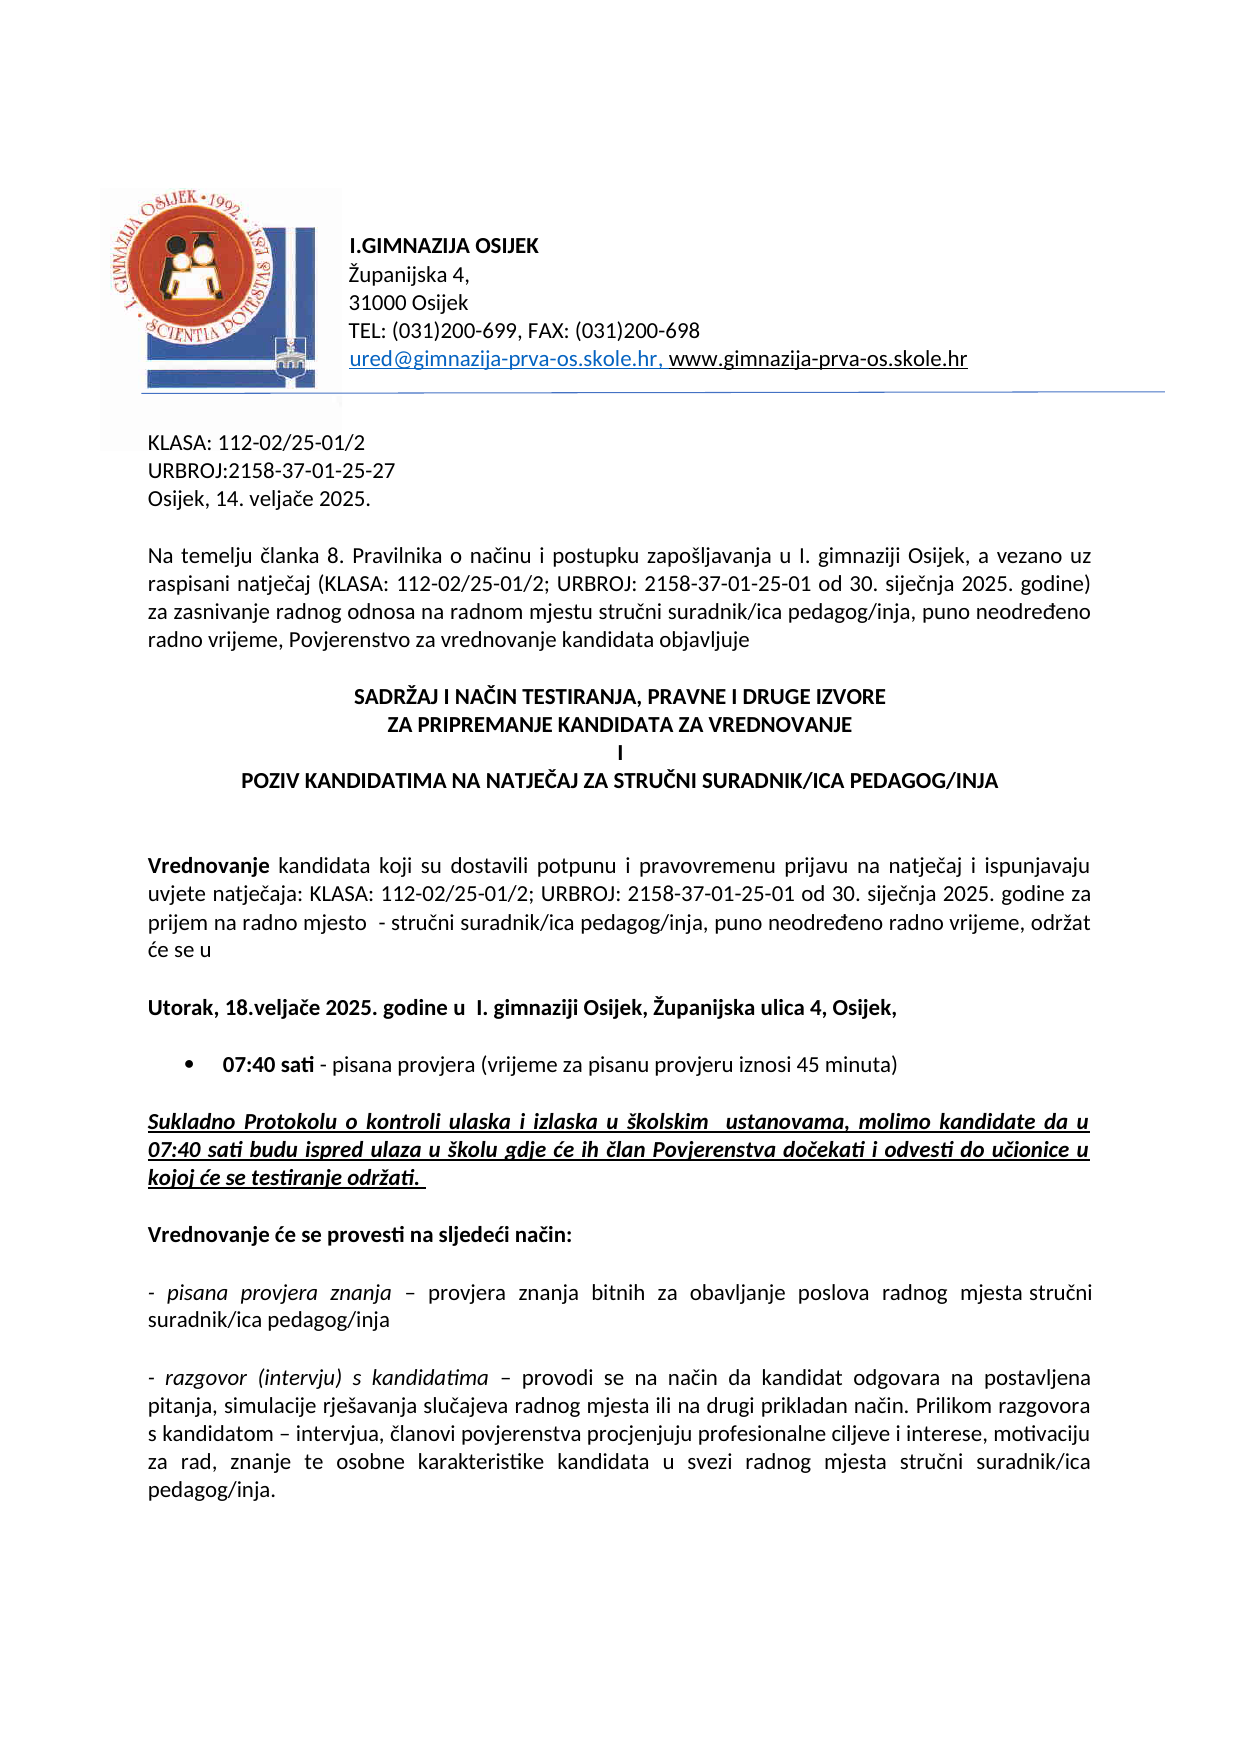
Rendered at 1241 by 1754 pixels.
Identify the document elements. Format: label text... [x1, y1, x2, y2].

text ZA PRIPREMANJE KANDIDATA ZA VREDNOVANJE [148, 710, 1093, 738]
text - pisana provjera znanja – provjera znanja bitnih za obavljanje poslova radnog mjesta stručni suradnik/ica pedagog/inja [148, 1278, 1093, 1334]
text POZIV KANDIDATIMA NA NATJEČAJ ZA STRUČNI SURADNIK/ICA PEDAGOG/INJA [148, 766, 1093, 794]
text I [148, 738, 1093, 766]
text - razgovor (intervju) s kandidatima – provodi se na način da kandidat odgovara na postavljena pitanja, simulacije rješavanja slučajeva radnog mjesta ili na drugi prikladan način. Prilikom razgovora s kandidatom – intervjua, članovi povjerenstva procjenjuju profesionalne ciljeve i interese, motivaciju za rad, znanje te osobne karakteristike kandidata u svezi radnog mjesta stručni suradnik/ica pedagog/inja. [148, 1363, 1093, 1503]
text Na temelju članka 8. Pravilnika o načinu i postupku zapošljavanja u I. gimnaziji Osijek, a vezano uz raspisani natječaj (KLASA: 112-02/25-01/2; URBROJ: 2158-37-01-25-01 od 30. siječnja 2025. godine) za zasnivanje radnog odnosa na radnom mjestu stručni suradnik/ica pedagog/inja, puno neodređeno radno vrijeme, Povjerenstvo za vrednovanje kandidata objavljuje [148, 541, 1093, 653]
text Vrednovanje će se provesti na sljedeći način: [148, 1220, 1093, 1248]
text Vrednovanje kandidata koji su dostavili potpunu i pravovremenu prijavu na natječaj i ispunjavaju uvjete natječaja: KLASA: 112-02/25-01/2; URBROJ: 2158-37-01-25-01 od 30. siječnja 2025. godine za prijem na radno mjesto - stručni suradnik/ica pedagog/inja, puno neodređeno radno vrijeme, održat će se u [148, 852, 1093, 964]
text Osijek, 14. veljače 2025. [148, 484, 1093, 512]
text Županijska 4, [148, 260, 1093, 288]
text Sukladno Protokolu o kontroli ulaska i izlaska u školskim ustanovama, molimo kandidate da u 07:40 sati budu ispred ulaza u školu gdje će ih član Povjerenstva dočekati i odvesti do učionice u kojoj će se testiranje održati. [148, 1107, 1093, 1191]
text ured@gimnazija-prva-os.skole.hr, www.gimnazija-prva-os.skole.hr [148, 344, 1093, 372]
text 31000 Osijek [148, 288, 1093, 316]
text TEL: (031)200-699, FAX: (031)200-698 [148, 316, 1093, 344]
text Utorak, 18.veljače 2025. godine u I. gimnaziji Osijek, Županijska ulica 4, Osijek, [148, 993, 1093, 1021]
text SADRŽAJ I NAČIN TESTIRANJA, PRAVNE I DRUGE IZVORE [148, 682, 1093, 710]
text I.GIMNAZIJA OSIJEK [148, 232, 1093, 260]
list 07:40 sati - pisana provjera (vrijeme za pisanu provjeru iznosi 45 minuta) [185, 1050, 1093, 1078]
text URBROJ:2158-37-01-25-27 [148, 456, 1093, 484]
text KLASA: 112-02/25-01/2 [148, 428, 1093, 456]
